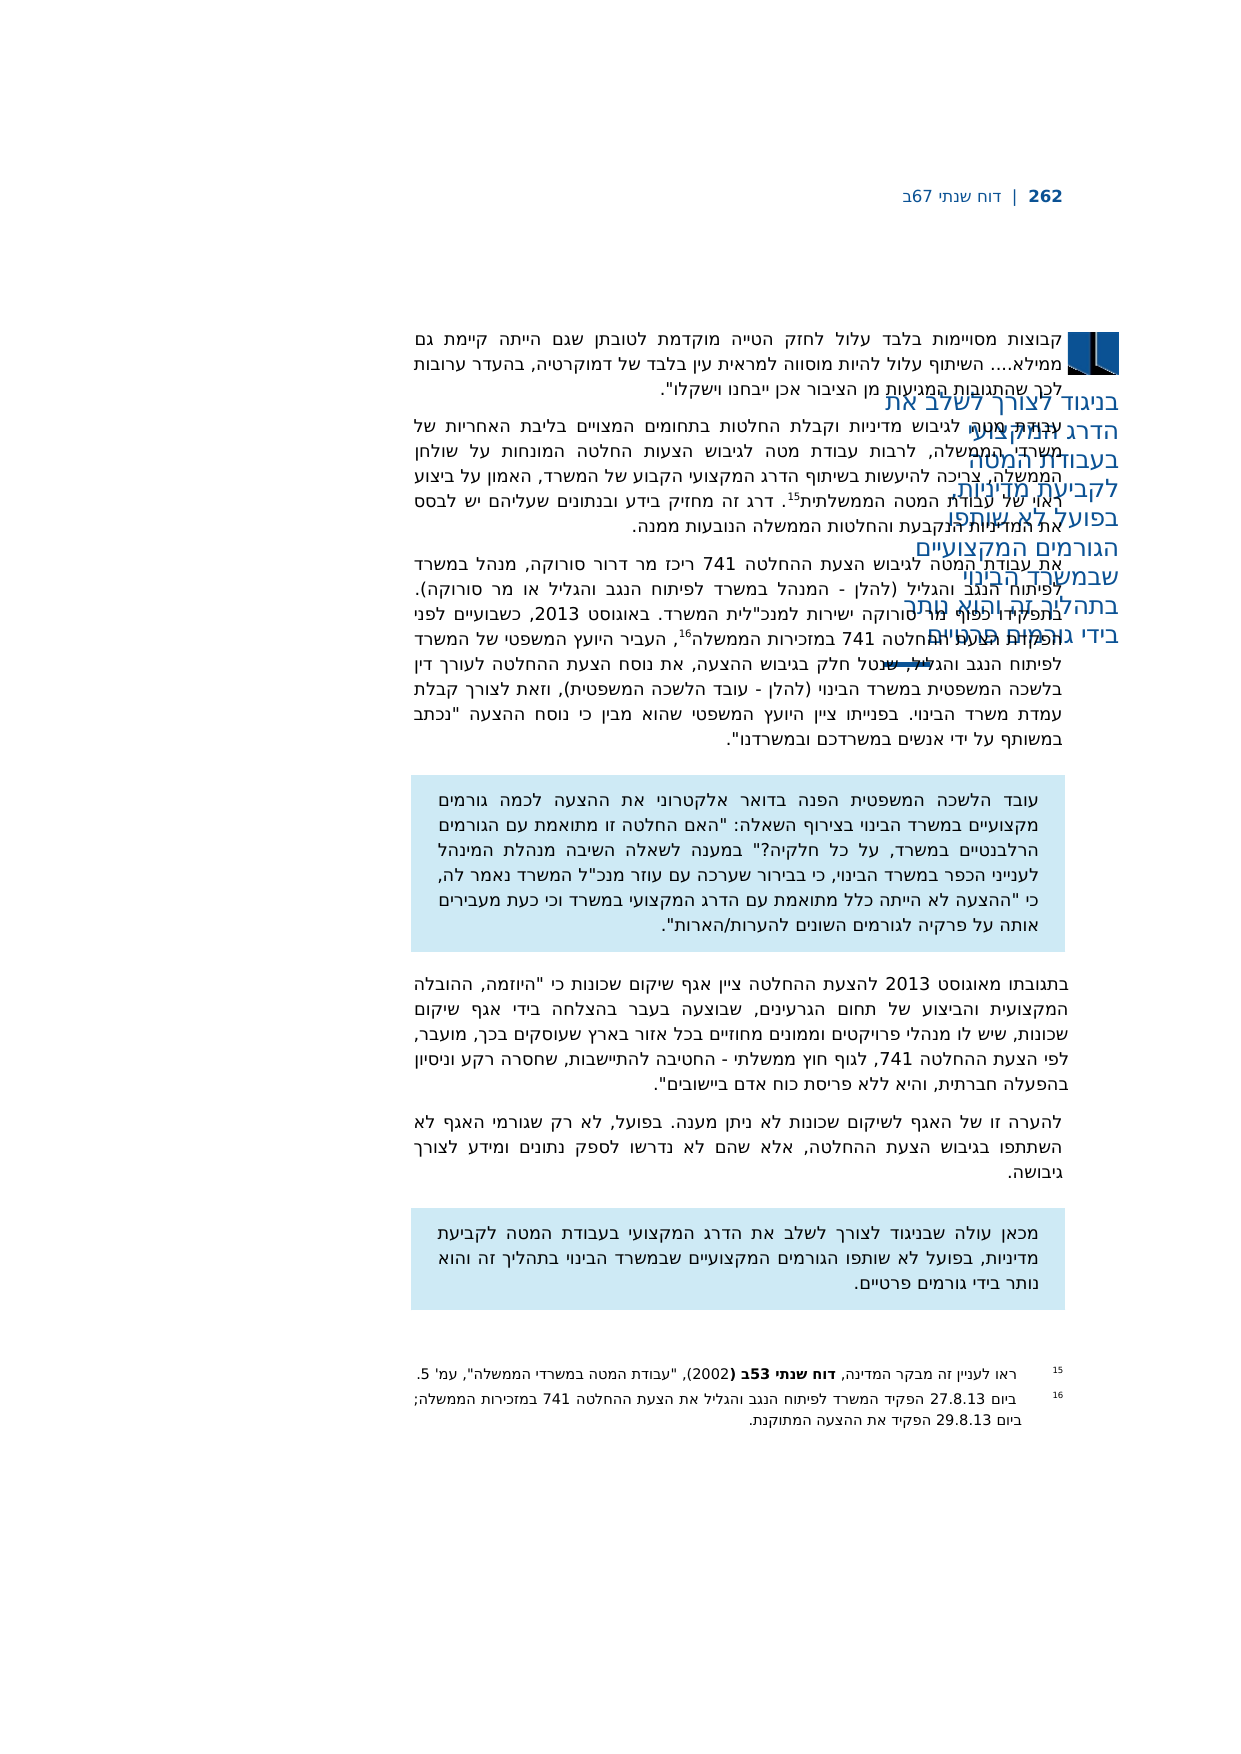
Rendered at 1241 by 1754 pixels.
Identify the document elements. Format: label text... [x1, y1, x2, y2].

text מכאן עולה שבניגוד לצורך לשלב את הדרג המקצועי בעבודת המטה לקביעת מדיניות, בפועל לא שותפו הגורמים המקצועיים שבמשרד הבינוי בתהליך זה והוא נותר בידי גורמים פרטיים. [414, 1211, 1062, 1307]
text להערה זו של האגף לשיקום שכונות לא ניתן מענה. בפועל, לא רק שגורמי האגף לא השתתפו בגיבוש הצעת ההחלטה, אלא שהם לא נדרשו לספק נתונים ומידע לצורך גיבושה. [413, 1108, 1063, 1183]
text עובד הלשכה המשפטית הפנה בדואר אלקטרוני את ההצעה לכמה גורמים מקצועיים במשרד הבינוי בצירוף השאלה: "האם החלטה זו מתואמת עם הגורמים הרלבנטיים במשרד, על כל חלקיה?" במענה לשאלה השיבה מנהלת המינהל לענייני הכפר במשרד הבינוי, כי בבירור שערכה עם עוזר מנכ"ל המשרד נאמר לה, כי "ההצעה לא הייתה כלל מתואמת עם הדרג המקצועי במשרד וכי כעת מעבירים אותה על פרקיה לגורמים השונים להערות/הארות". [414, 778, 1062, 949]
text את עבודת המטה לגיבוש הצעת ההחלטה 741 ריכז מר דרור סורוקה, מנהל במשרד לפיתוח הנגב והגליל (להלן - המנהל במשרד לפיתוח הנגב והגליל או מר סורוקה). בתפקידו כפוף מר סורוקה ישירות למנכ"לית המשרד. באוגוסט 2013, כשבועיים לפני הפקדת הצעת ההחלטה 741 במזכירות הממשלה, העביר היועץ המשפטי של המשרד לפיתוח הנגב והגליל, שנטל חלק בגיבוש ההצעה, את נוסח הצעת ההחלטה לעורך דין בלשכה המשפטית במשרד הבינוי (להלן - עובד הלשכה המשפטית), וזאת לצורך קבלת עמדת משרד הבינוי. בפנייתו ציין היועץ המשפטי שהוא מבין כי נוסח ההצעה "נכתב במשותף על ידי אנשים במשרדכם ובמשרדנו". [413, 550, 1063, 750]
text עבודת מטה לגיבוש מדיניות וקבלת החלטות בתחומים המצויים בליבת האחריות של משרדי הממשלה, לרבות עבודת מטה לגיבוש הצעות החלטה המונחות על שולחן הממשלה, צריכה להיעשות בשיתוף הדרג המקצועי הקבוע של המשרד, האמון על ביצוע ראוי של עבודת המטה הממשלתית. דרג זה מחזיק בידע ובנתונים שעליהם יש לבסס את המדיניות הנקבעת והחלטות הממשלה הנובעות ממנה. [413, 412, 1063, 537]
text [413, 325, 1063, 400]
picture [1067, 332, 1119, 375]
text בתגובתו מאוגוסט 2013 להצעת ההחלטה ציין אגף שיקום שכונות כי "היוזמה, ההובלה המקצועית והביצוע של תחום הגרעינים, שבוצעה בעבר בהצלחה בידי אגף שיקום שכונות, שיש לו מנהלי פרויקטים וממונים מחוזיים בכל אזור בארץ שעוסקים בכך, מועבר, לפי הצעת ההחלטה 741, לגוף חוץ ממשלתי - החטיבה להתיישבות, שחסרה רקע וניסיון בהפעלה חברתית, והיא ללא פריסת כוח אדם ביישובים". [413, 971, 1069, 1096]
